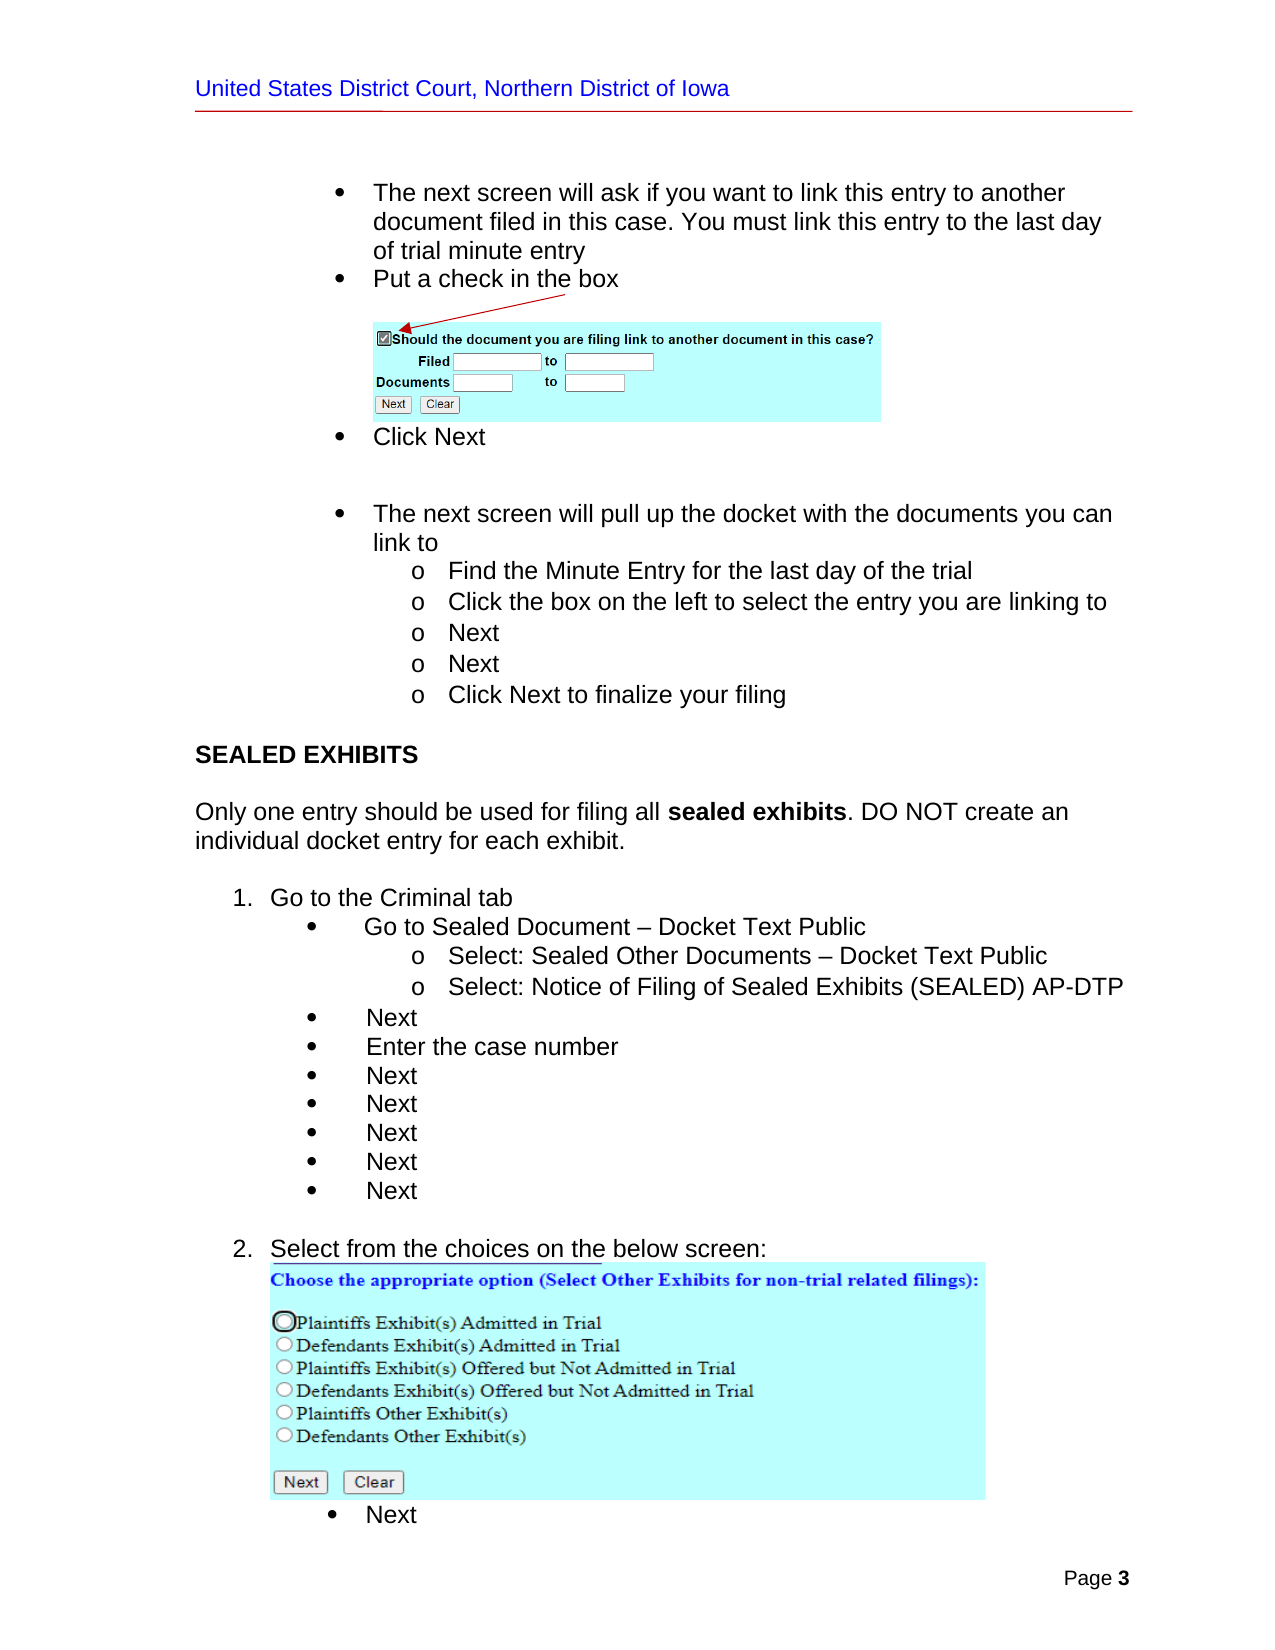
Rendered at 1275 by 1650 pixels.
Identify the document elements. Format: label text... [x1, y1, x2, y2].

list Go to Sealed Document – Docket Text Public [307, 912, 1125, 941]
list Select: Sealed Other Documents – Docket Text Public [410, 941, 1125, 972]
list Next [328, 1500, 1125, 1529]
list Go to the Criminal tab [232, 883, 1125, 912]
list Next [307, 1003, 1125, 1032]
text Only one entry should be used for filing all sealed exhibits. DO NOT create an individual docket entry for each exhibit. [195, 797, 1125, 855]
list Select from the choices on the below screen: [232, 1234, 1125, 1262]
list Click Next to finalize your filing [410, 680, 1125, 711]
list Next [410, 649, 1125, 680]
list Next [307, 1089, 1125, 1118]
text SEALED EXHIBITS [195, 740, 1125, 768]
list Next [307, 1147, 1125, 1176]
list Next [307, 1061, 1125, 1089]
picture [372, 322, 882, 422]
list Find the Minute Entry for the last day of the trial [410, 556, 1125, 587]
picture [270, 1262, 986, 1500]
list Select: Notice of Filing of Sealed Exhibits (SEALED) AP-DTP [410, 972, 1125, 1003]
list The next screen will pull up the docket with the documents you can link to [335, 499, 1125, 556]
list The next screen will ask if you want to link this entry to another document filed in this case. You must link this entry to the last day of trial minute entry [335, 178, 1125, 264]
list Enter the case number [307, 1032, 1125, 1061]
list Next [410, 618, 1125, 649]
list Next [307, 1176, 1125, 1205]
list Click the box on the left to select the entry you are linking to [410, 587, 1125, 618]
list Put a check in the box [335, 264, 1125, 293]
list Next [307, 1118, 1125, 1147]
list Click Next [335, 422, 1125, 451]
picture [410, 322, 431, 327]
